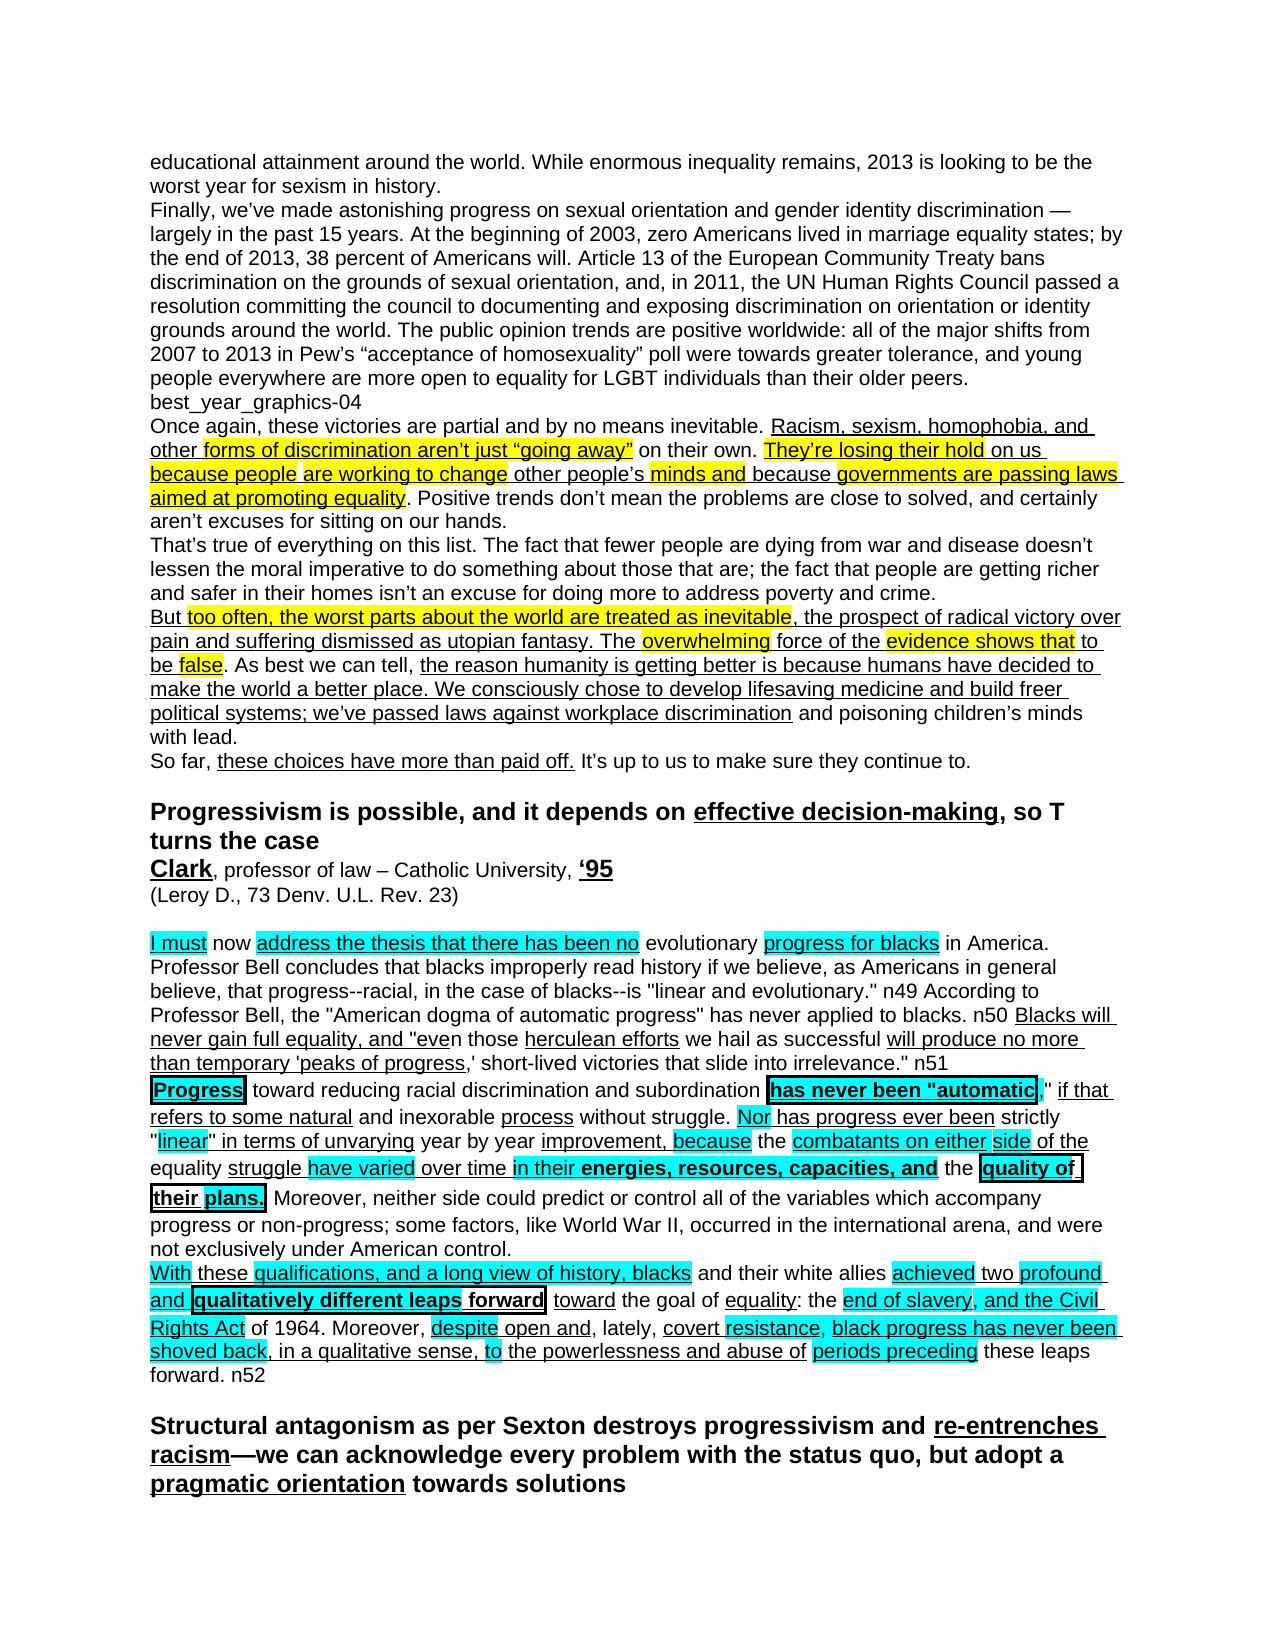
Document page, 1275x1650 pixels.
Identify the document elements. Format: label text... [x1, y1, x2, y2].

text Structural antagonism as per Sexton destroys progressivism and re-entrenches racism—we can acknowledge every problem with the status quo, but adopt a pragmatic orientation towards solutions [150, 1411, 1125, 1497]
text (Leroy D., 73 Denv. U.L. Rev. 23) [150, 883, 1125, 907]
text Finally, we’ve made astonishing progress on sexual orientation and gender identity discrimination — largely in the past 15 years. At the beginning of 2003, zero Americans lived in marriage equality states; by the end of 2013, 38 percent of Americans will. Article 13 of the European Community Treaty bans discrimination on the grounds of sexual orientation, and, in 2011, the UN Human Rights Council passed a resolution committing the council to documenting and exposing discrimination on orientation or identity grounds around the world. The public opinion trends are positive worldwide: all of the major shifts from 2007 to 2013 in Pew’s “acceptance of homosexuality” poll were towards greater tolerance, and young people everywhere are more open to equality for LGBT individuals than their older peers. [150, 198, 1125, 389]
text With these qualifications, and a long view of history, blacks and their white allies achieved two profound and qualitatively different leaps forward toward the goal of equality: the end of slavery, and the Civil Rights Act of 1964. Moreover, despite open and, lately, covert resistance, black progress has never been shoved back, in a qualitative sense, to the powerlessness and abuse of periods preceding these leaps forward. n52 [150, 1261, 1125, 1387]
text Progressivism is possible, and it depends on effective decision-making, so T turns the case [150, 797, 1125, 854]
text So far, these choices have more than paid off. It’s up to us to make sure they continue to. [150, 749, 1125, 773]
text Once again, these victories are partial and by no means inevitable. Racism, sexism, homophobia, and other forms of discrimination aren’t just “going away” on their own. They’re losing their hold on us because people are working to change other people’s minds and because governments are passing laws aimed at promoting equality. Positive trends don’t mean the problems are close to solved, and certainly aren’t excuses for sitting on our hands. [150, 413, 1125, 533]
text But too often, the worst parts about the world are treated as inevitable, the prospect of radical victory over pain and suffering dismissed as utopian fantasy. The overwhelming force of the evidence shows that to be false. As best we can tell, the reason humanity is getting better is because humans have decided to make the world a better place. We consciously chose to develop lifesaving medicine and build freer political systems; we’ve passed laws against workplace discrimination and poisoning children’s minds with lead. [150, 605, 1125, 749]
text I must now address the thesis that there has been no evolutionary progress for blacks in America. Professor Bell concludes that blacks improperly read history if we believe, as Americans in general believe, that progress--racial, in the case of blacks--is "linear and evolutionary." n49 According to Professor Bell, the "American dogma of automatic progress" has never applied to blacks. n50 Blacks will never gain full equality, and "even those herculean efforts we hail as successful will produce no more than temporary 'peaks of progress,' short-lived victories that slide into irrelevance." n51 [150, 931, 1125, 1075]
text Progress toward reducing racial discrimination and subordination has never been "automatic," if that refers to some natural and inexorable process without struggle. Nor has progress ever been strictly "linear" in terms of unvarying year by year improvement, because the combatants on either side of the equality struggle have varied over time in their energies, resources, capacities, and the quality of their plans. Moreover, neither side could predict or control all of the variables which accompany progress or non-progress; some factors, like World War II, occurred in the international arena, and were not exclusively under American control. [150, 1075, 1125, 1261]
text Clark, professor of law – Catholic University, ‘95 [150, 854, 1125, 883]
text best_year_graphics-04 [150, 389, 1125, 413]
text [150, 150, 1125, 198]
text That’s true of everything on this list. The fact that fewer people are dying from war and disease doesn’t lessen the moral imperative to do something about those that are; the fact that people are getting richer and safer in their homes isn’t an excuse for doing more to address poverty and crime. [150, 533, 1125, 605]
